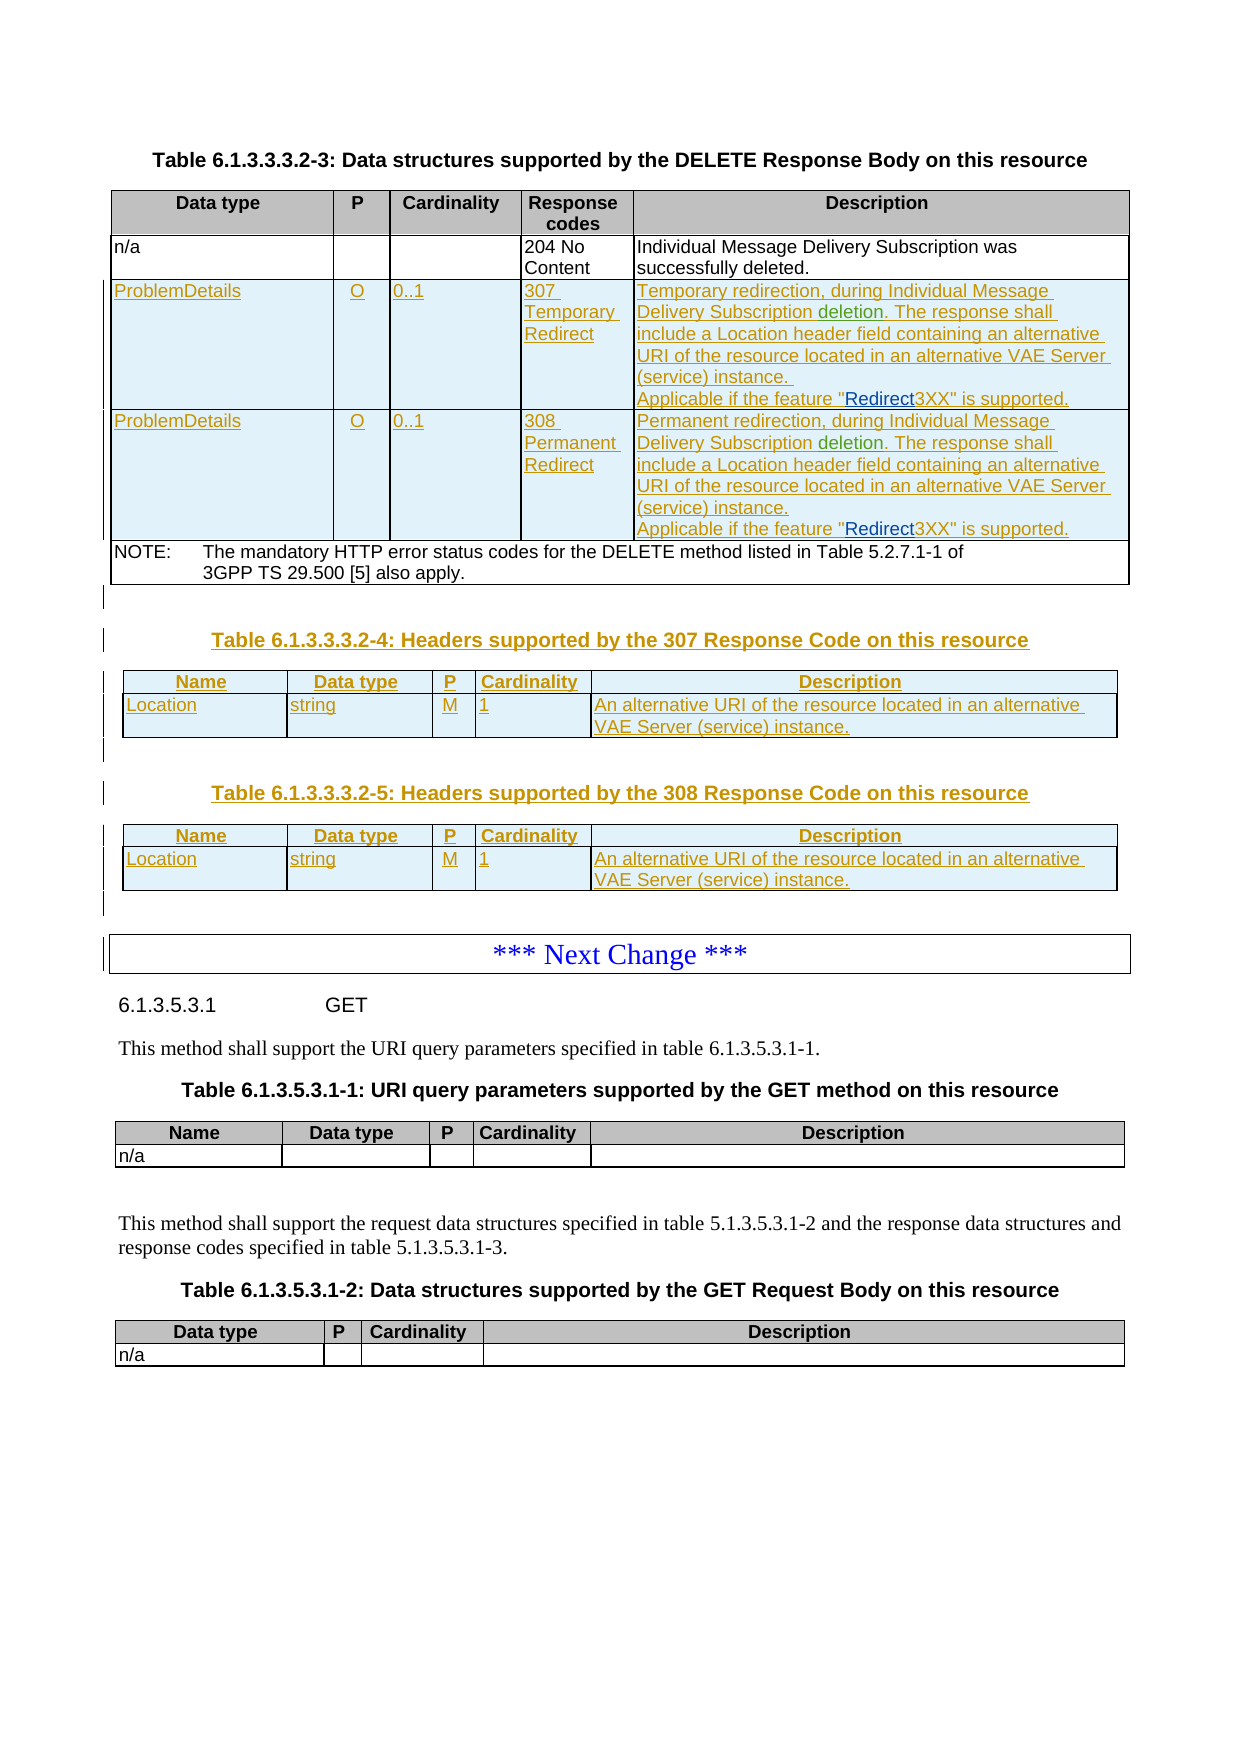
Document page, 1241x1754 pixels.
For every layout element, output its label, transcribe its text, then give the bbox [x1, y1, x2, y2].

table_cell [484, 1344, 1124, 1365]
table_header Name [116, 1122, 282, 1144]
text *** Next Change *** [110, 935, 1130, 973]
table_header Description [591, 1122, 1124, 1144]
table_cell [283, 1145, 429, 1166]
table_cell [391, 236, 520, 279]
text This method shall support the request data structures specified in table 5.1.3.5.3.1-2 and the response data structures and response codes specified in table 5.1.3.5.3.1-3. [118, 1211, 1122, 1259]
table_cell 204 No Content [522, 236, 633, 279]
table_cell n/a [116, 1145, 281, 1166]
table_header Cardinality [362, 1321, 483, 1343]
table_cell Individual Message Delivery Subscription was successfully deleted. [635, 236, 1128, 279]
text This method shall support the URI query parameters specified in table 6.1.3.5.3.1-1. [118, 1036, 1122, 1059]
table_cell [431, 1145, 473, 1166]
table_cell n/a [112, 236, 333, 279]
text Table 6.1.3.5.3.1-1: URI query parameters supported by the GET method on this resource [118, 1078, 1122, 1102]
text Table 6.1.3.3.3.2-3: Data structures supported by the DELETE Response Body on this resource [118, 148, 1122, 172]
text Table 6.1.3.5.3.1-2: Data structures supported by the GET Request Body on this resource [118, 1277, 1122, 1301]
table_cell [362, 1344, 483, 1365]
table_header P [334, 191, 389, 234]
subtitle 6.1.3.5.3.1 GET [118, 993, 1122, 1017]
table_header Description [634, 191, 1129, 234]
table_cell n/a [116, 1344, 323, 1365]
table_cell [325, 1344, 361, 1365]
table_cell [592, 1145, 1124, 1166]
table_header Data type [116, 1321, 324, 1343]
table_header Cardinality [474, 1122, 590, 1144]
table_header P [430, 1122, 473, 1144]
table_cell NOTE: The mandatory HTTP error status codes for the DELETE method listed in Table 5.2.7.1-1 of 3GPP TS 29.500 [5] also apply. [112, 541, 1128, 584]
table_header Data type [283, 1122, 429, 1144]
table_header Cardinality [391, 191, 521, 234]
table_header P [325, 1321, 361, 1343]
table_header Response codes [522, 191, 633, 234]
table_cell [474, 1145, 590, 1166]
table_header Description [484, 1321, 1124, 1343]
table_header Data type [112, 191, 333, 234]
table_cell [334, 236, 389, 279]
